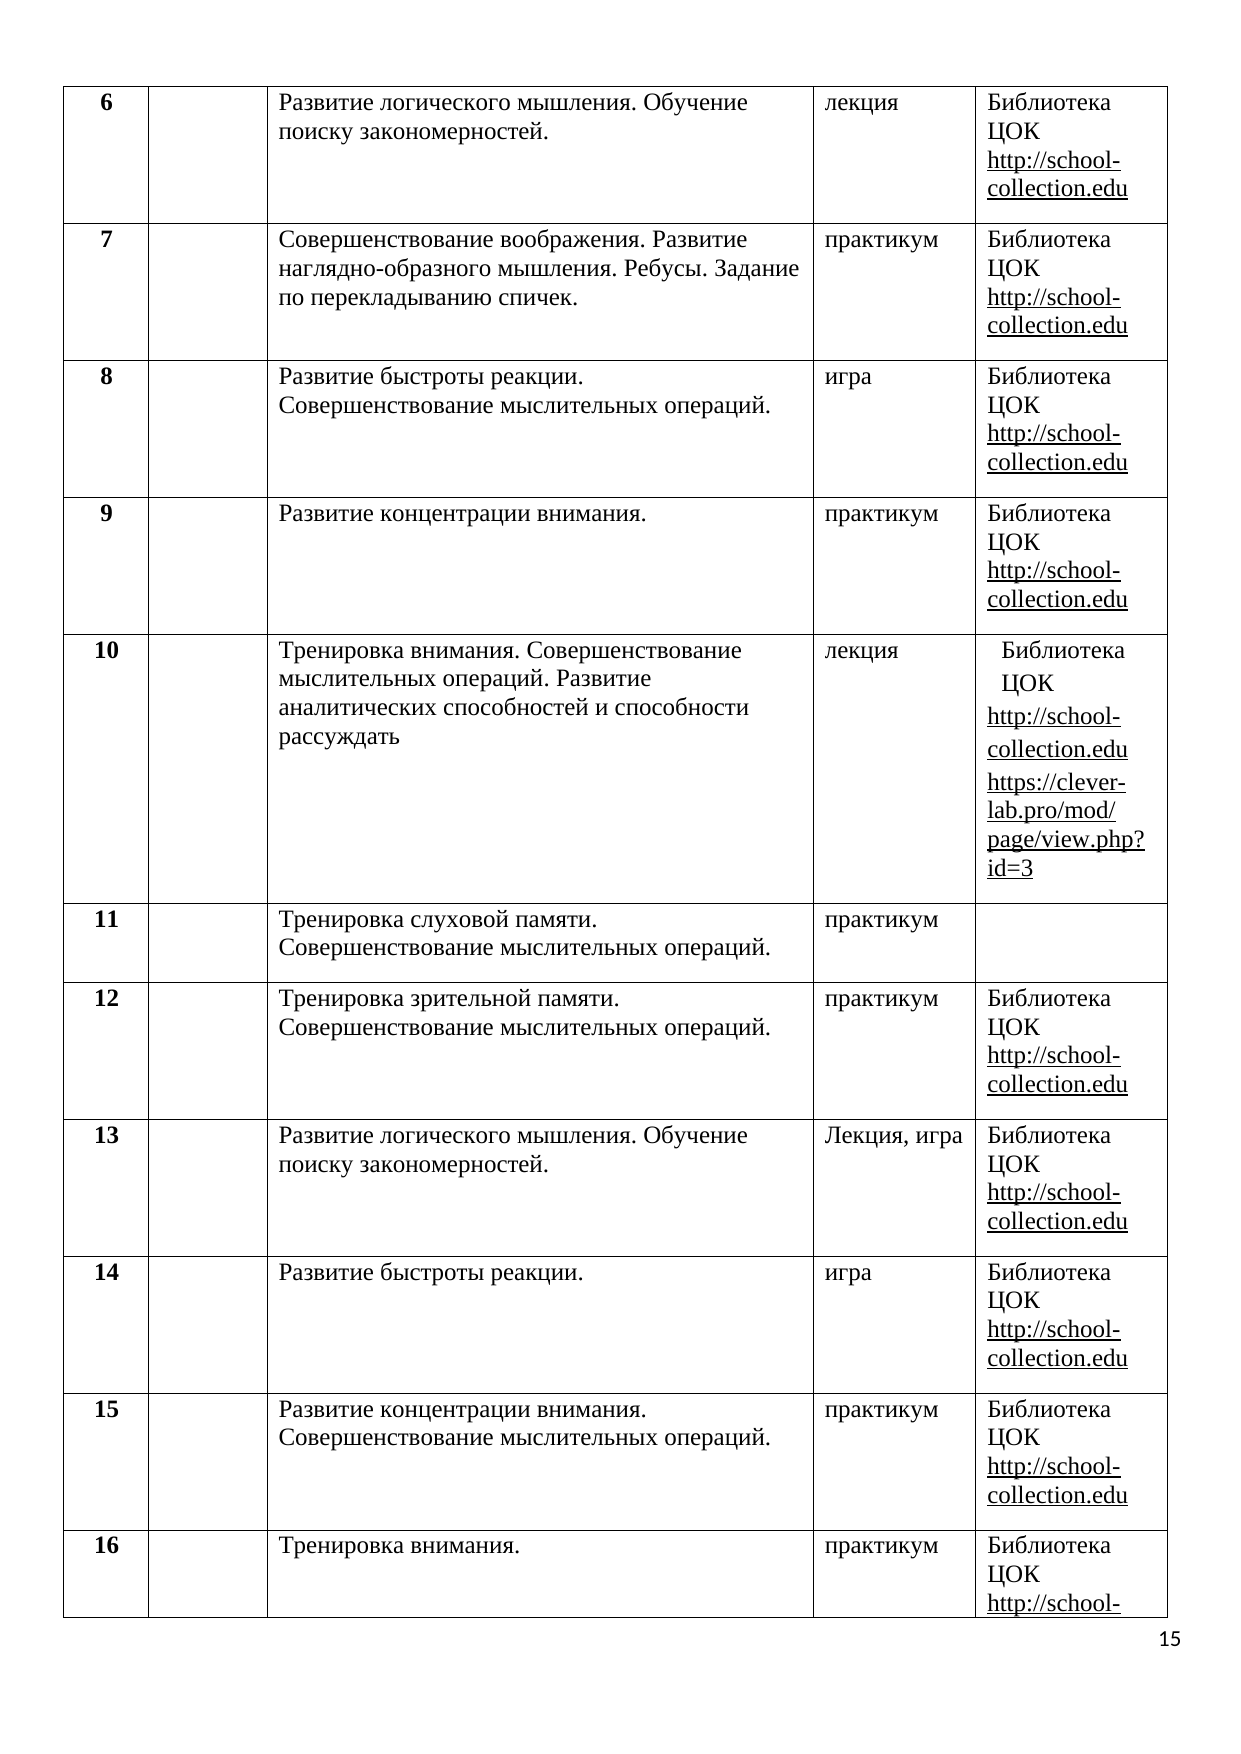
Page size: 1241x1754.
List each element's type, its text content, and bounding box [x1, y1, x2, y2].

table_cell Тренировка внимания. Совершенствование мыслительных операций. Развитие аналитических способностей и способности рассуждать [268, 635, 813, 903]
table_cell Библиотека ЦОК http://school-collection.edu [976, 361, 1167, 497]
table_cell Библиотека ЦОК http://school-collection.edu [976, 1120, 1167, 1256]
table_cell Развитие логического мышления. Обучение поиску закономерностей. [268, 87, 813, 223]
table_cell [268, 1531, 813, 1617]
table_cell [976, 224, 1167, 360]
table_cell 14 [64, 1257, 148, 1393]
table_cell [149, 361, 267, 497]
table_cell Библиотека ЦОК http://school-collection.edu [976, 983, 1167, 1119]
table_cell 10 [64, 635, 148, 903]
table_cell Библиотека ЦОК http://school-collection.edu [976, 498, 1167, 634]
table_cell 12 [64, 983, 148, 1119]
table_cell Развитие быстроты реакции. [268, 1257, 813, 1393]
table_cell Тренировка зрительной памяти. Совершенствование мыслительных операций. [268, 983, 813, 1119]
table_cell Развитие концентрации внимания. [268, 498, 813, 634]
table_cell [149, 224, 267, 360]
table_cell [149, 87, 267, 223]
table_cell Развитие быстроты реакции. Совершенствование мыслительных операций. [268, 361, 813, 497]
table_cell [149, 1257, 267, 1393]
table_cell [976, 1531, 1167, 1617]
table_cell практикум [814, 1531, 975, 1617]
table_cell Библиотека ЦОК http://school-collection.edu [976, 1257, 1167, 1393]
table_cell 9 [64, 498, 148, 634]
table_cell игра [814, 1257, 975, 1393]
table_cell 15 [64, 1394, 148, 1529]
table_cell [149, 1120, 267, 1256]
table_cell практикум [814, 983, 975, 1119]
table_cell 8 [64, 361, 148, 497]
table_cell практикум [814, 498, 975, 634]
table_cell [976, 904, 1167, 982]
table_cell 13 [64, 1120, 148, 1256]
table_cell 11 [64, 904, 148, 982]
table_cell Развитие логического мышления. Обучение поиску закономерностей. [268, 1120, 813, 1256]
table_cell практикум [814, 904, 975, 982]
table_cell 16 [64, 1531, 148, 1617]
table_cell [976, 1394, 1167, 1529]
table_cell 6 [64, 87, 148, 223]
table_cell Лекция, игра [814, 1120, 975, 1256]
table_cell 7 [64, 224, 148, 360]
table_cell Библиотека ЦОК http://school-collection.edu https://clever-lab.pro/mod/page/view.php?id=3 [976, 635, 1167, 903]
table_cell практикум [814, 224, 975, 360]
table_cell Тренировка слуховой памяти. Совершенствование мыслительных операций. [268, 904, 813, 982]
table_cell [976, 87, 1167, 223]
table_cell [149, 904, 267, 982]
table_cell лекция [814, 87, 975, 223]
table_cell практикум [814, 1394, 975, 1529]
table_cell Развитие концентрации внимания. Совершенствование мыслительных операций. [268, 1394, 813, 1529]
table_cell Совершенствование воображения. Развитие наглядно-образного мышления. Ребусы. Задание по перекладыванию спичек. [268, 224, 813, 360]
table_cell игра [814, 361, 975, 497]
table_cell [149, 1394, 267, 1529]
table_cell [149, 635, 267, 903]
table_cell [149, 498, 267, 634]
table_cell [149, 1531, 267, 1617]
table_cell [149, 983, 267, 1119]
table_cell лекция [814, 635, 975, 903]
